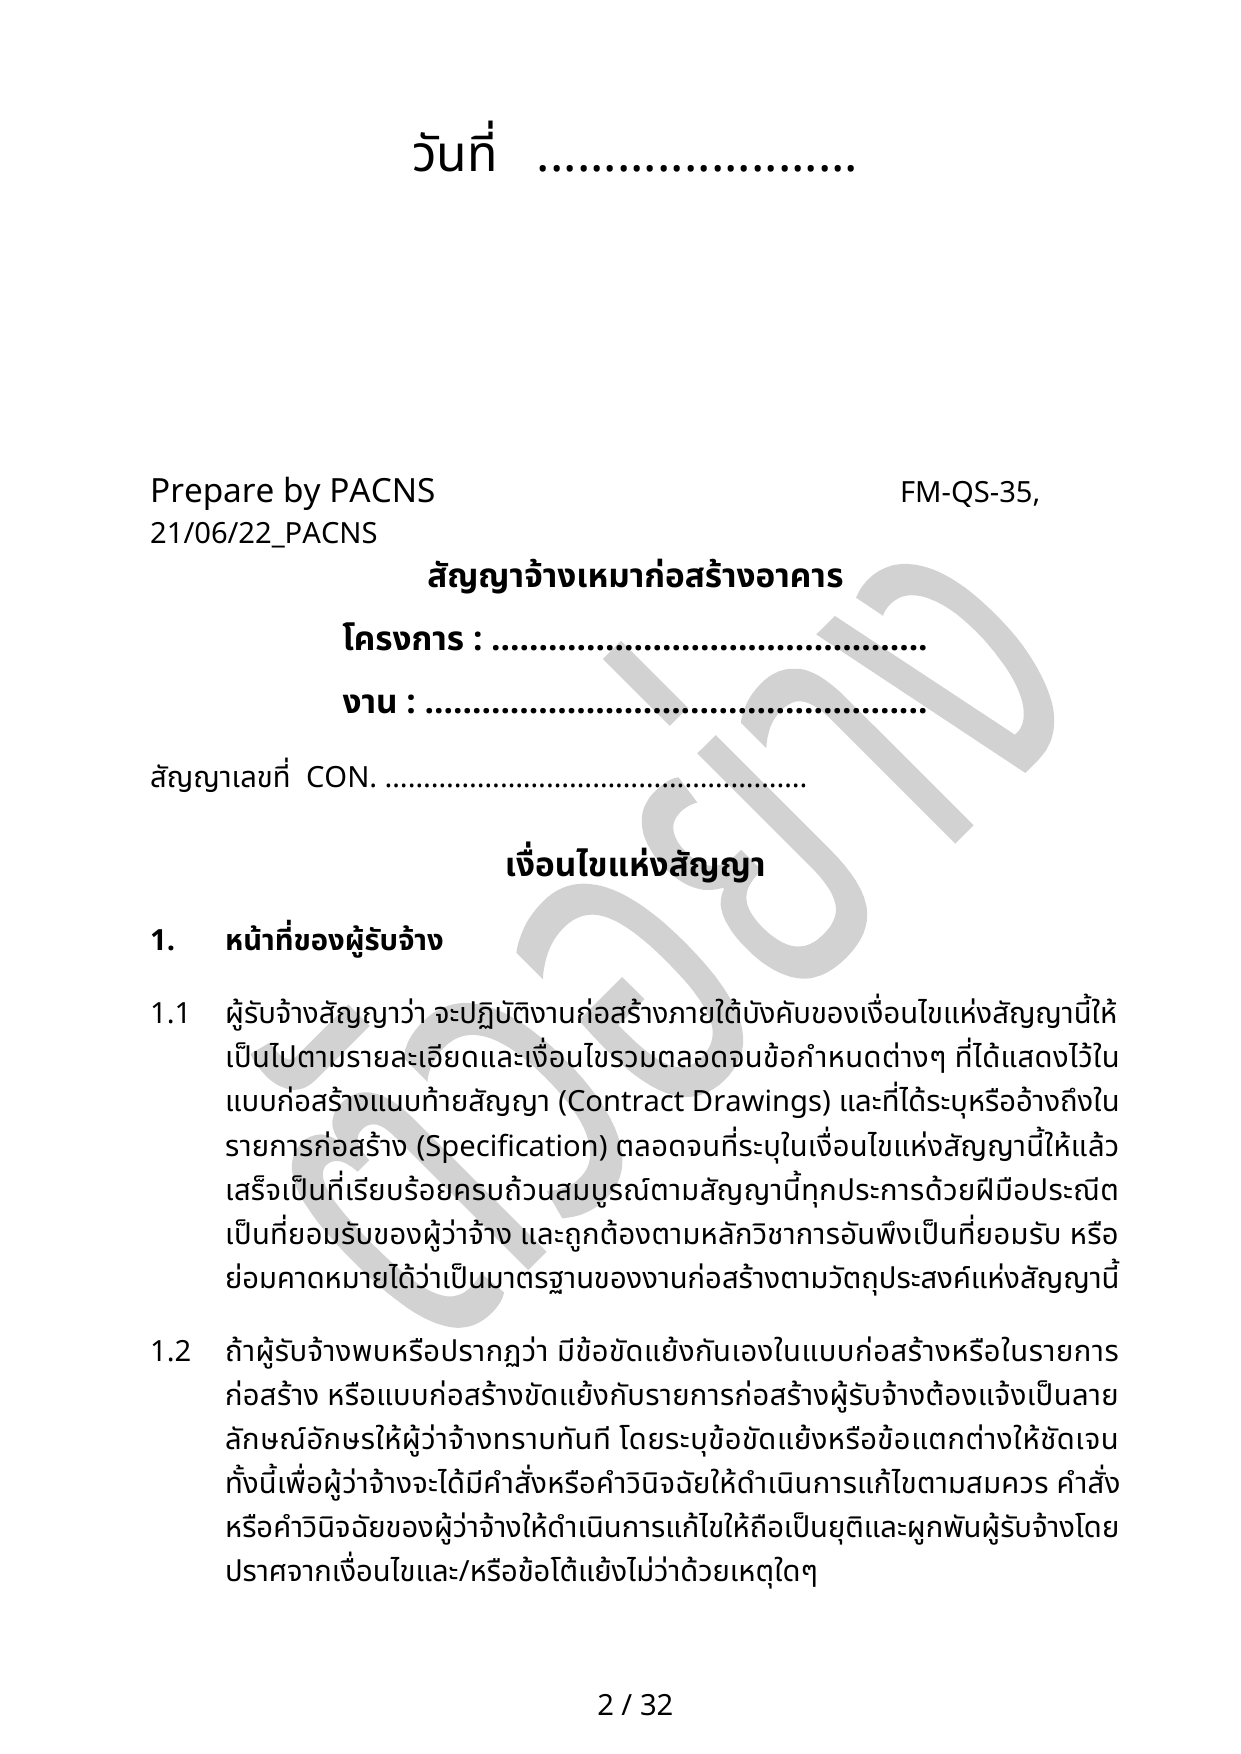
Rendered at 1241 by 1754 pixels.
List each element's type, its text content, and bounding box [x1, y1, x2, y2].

text โครงการ : ………………………………………. [150, 614, 1120, 665]
text 1.2 ถ้าผู้รับจ้างพบหรือปรากฏว่า มีข้อขัดแย้งกันเองในแบบก่อสร้างหรือในรายการก่อสร้าง หรือแบบก่อสร้างขัดแย้งกับรายการก่อสร้างผู้รับจ้างต้องแจ้งเป็นลายลักษณ์อักษรให้ผู้ว่าจ้างทราบทันที โดยระบุข้อขัดแย้งหรือข้อแตกต่างให้ชัดเจนทั้งนี้เพื่อผู้ว่าจ้างจะได้มีคำสั่งหรือคำวินิจฉัยให้ดำเนินการแก้ไขตามสมควร คำสั่งหรือคำวินิจฉัยของผู้ว่าจ้างให้ดำเนินการแก้ไขให้ถือเป็นยุติและผูกพันผู้รับจ้างโดยปราศจากเงื่อนไขและ/หรือข้อโต้แย้งไม่ว่าด้วยเหตุใดๆ [150, 1330, 1120, 1594]
text 1. หน้าที่ของผู้รับจ้าง [150, 919, 1120, 964]
text 1.1 ผู้รับจ้างสัญญาว่า จะปฏิบัติงานก่อสร้างภายใต้บังคับของเงื่อนไขแห่งสัญญานี้ให้เป็นไปตามรายละเอียดและเงื่อนไขรวมตลอดจนข้อกำหนดต่างๆ ที่ได้แสดงไว้ในแบบก่อสร้างแนบท้ายสัญญา (Contract Drawings) และที่ได้ระบุหรืออ้างถึงในรายการก่อสร้าง (Specification) ตลอดจนที่ระบุในเงื่อนไขแห่งสัญญานี้ให้แล้วเสร็จเป็นที่เรียบร้อยครบถ้วนสมบูรณ์ตามสัญญานี้ทุกประการด้วยฝีมือประณีตเป็นที่ยอมรับของผู้ว่าจ้าง และถูกต้องตามหลักวิชาการอันพึงเป็นที่ยอมรับ หรือย่อมคาดหมายได้ว่าเป็นมาตรฐานของงานก่อสร้างตามวัตถุประสงค์แห่งสัญญานี้ [150, 992, 1120, 1301]
text Prepare by PACNS FM-QS-35, 21/06/22_PACNS [150, 467, 1120, 552]
text สัญญาจ้างเหมาก่อสร้างอาคาร [150, 552, 1120, 602]
text เงื่อนไขแห่งสัญญา [150, 841, 1120, 891]
text วันที่ ........................ [150, 118, 1120, 194]
text สัญญาเลขที่ CON. ………………………………………………. [150, 757, 1120, 801]
text งาน : ………………………………………........ [150, 678, 1120, 728]
